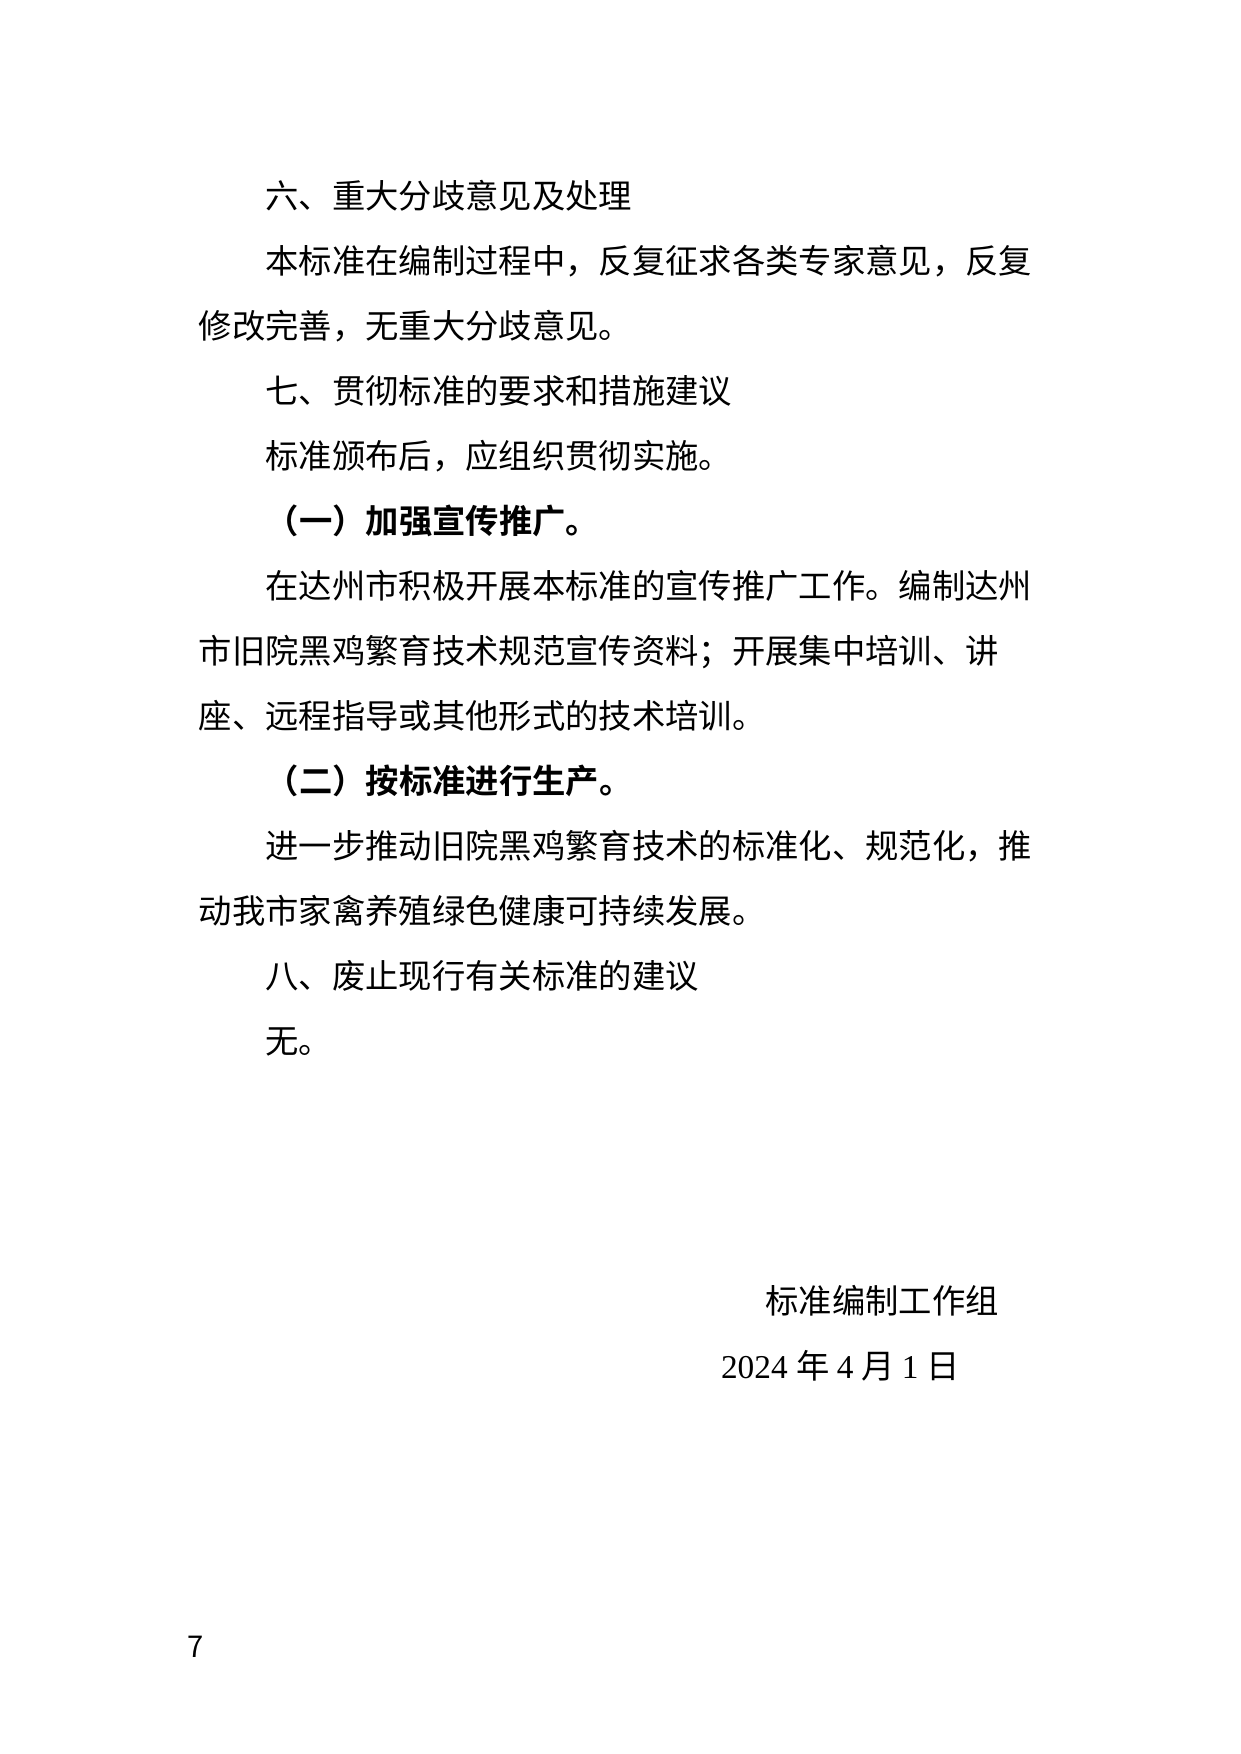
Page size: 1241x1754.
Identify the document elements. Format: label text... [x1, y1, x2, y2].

text 标准颁布后，应组织贯彻实施。 [199, 422, 1053, 487]
text 在达州市积极开展本标准的宣传推广工作。编制达州市旧院黑鸡繁育技术规范宣传资料；开展集中培训、讲座、远程指导或其他形式的技术培训。 [199, 552, 1053, 747]
text 本标准在编制过程中，反复征求各类专家意见，反复修改完善，无重大分歧意见。 [199, 227, 1053, 357]
text 七、贯彻标准的要求和措施建议 [199, 357, 1053, 422]
text 标准编制工作组 [198, 1267, 1053, 1332]
text （二）按标准进行生产。 [199, 747, 1053, 812]
text 进一步推动旧院黑鸡繁育技术的标准化、规范化，推动我市家禽养殖绿色健康可持续发展。 [199, 812, 1053, 942]
text 六、重大分歧意见及处理 [199, 162, 1053, 227]
text （一）加强宣传推广。 [199, 487, 1053, 552]
text 无。 [199, 1007, 1053, 1072]
text 八、废止现行有关标准的建议 [199, 942, 1053, 1007]
list 2024 年 4 月1 日 [187, 1332, 1053, 1397]
